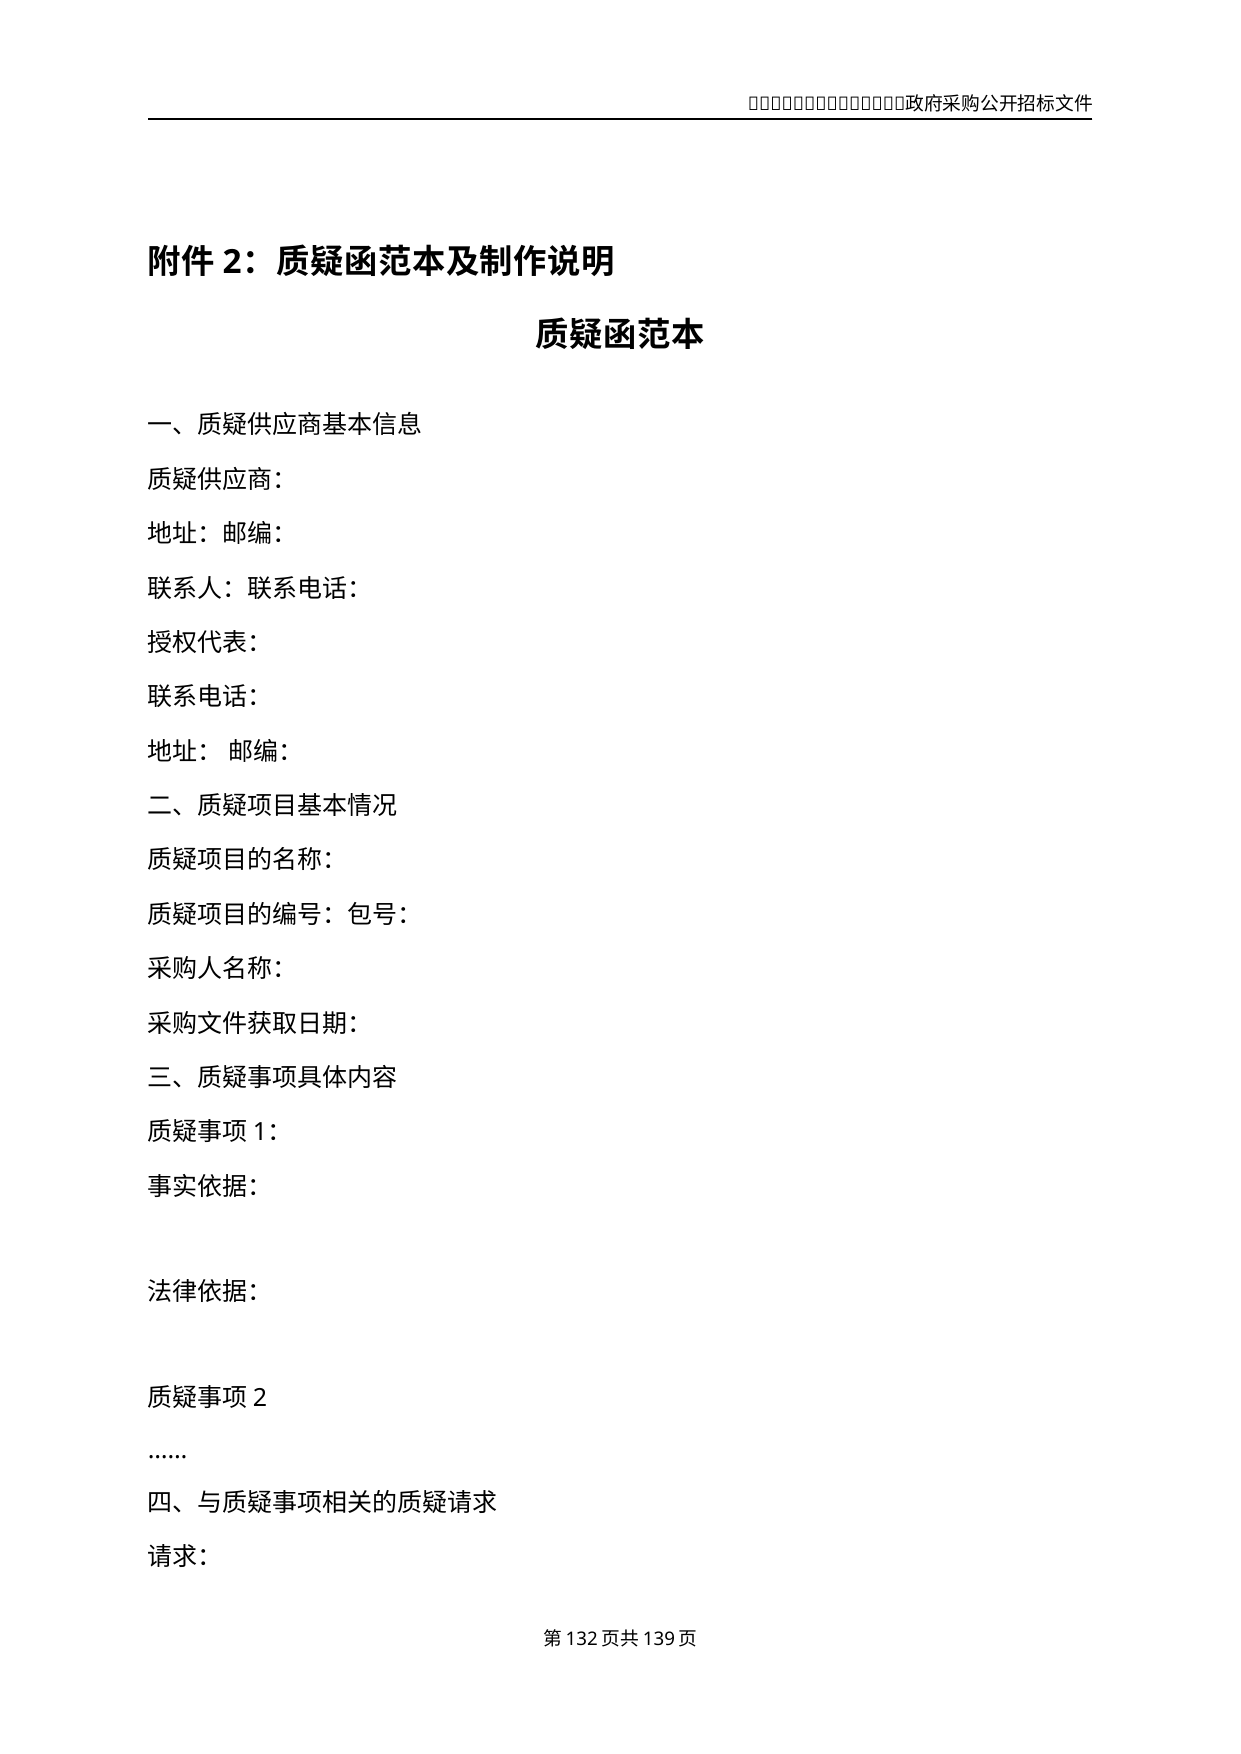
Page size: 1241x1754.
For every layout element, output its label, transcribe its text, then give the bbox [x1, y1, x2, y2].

text 法律依据： [148, 1272, 1092, 1308]
text 请求： [148, 1537, 1092, 1573]
text 授权代表： [148, 622, 1092, 659]
text 质疑供应商： [148, 459, 1092, 496]
text 质疑项目的名称： [148, 840, 1092, 876]
text 质疑函范本 [148, 308, 1092, 356]
text 地址：邮编： [148, 514, 1092, 550]
text 联系电话： [148, 677, 1092, 713]
text 联系人：联系电话： [148, 568, 1092, 604]
text 地址： 邮编： [148, 731, 1092, 767]
text 附件2：质疑函范本及制作说明 [148, 235, 1092, 283]
text 采购文件获取日期： [148, 1003, 1092, 1039]
text …… [148, 1431, 1092, 1465]
text 四、与质疑事项相关的质疑请求 [148, 1482, 1092, 1519]
text 三、质疑事项具体内容 [148, 1057, 1092, 1094]
text 采购人名称： [148, 949, 1092, 985]
text 一、质疑供应商基本信息 [148, 405, 1092, 441]
text 质疑项目的编号：包号： [148, 894, 1092, 931]
text 质疑事项1： [148, 1112, 1092, 1148]
text 质疑事项2 [148, 1377, 1092, 1413]
text 二、质疑项目基本情况 [148, 786, 1092, 822]
text 事实依据： [148, 1166, 1092, 1202]
